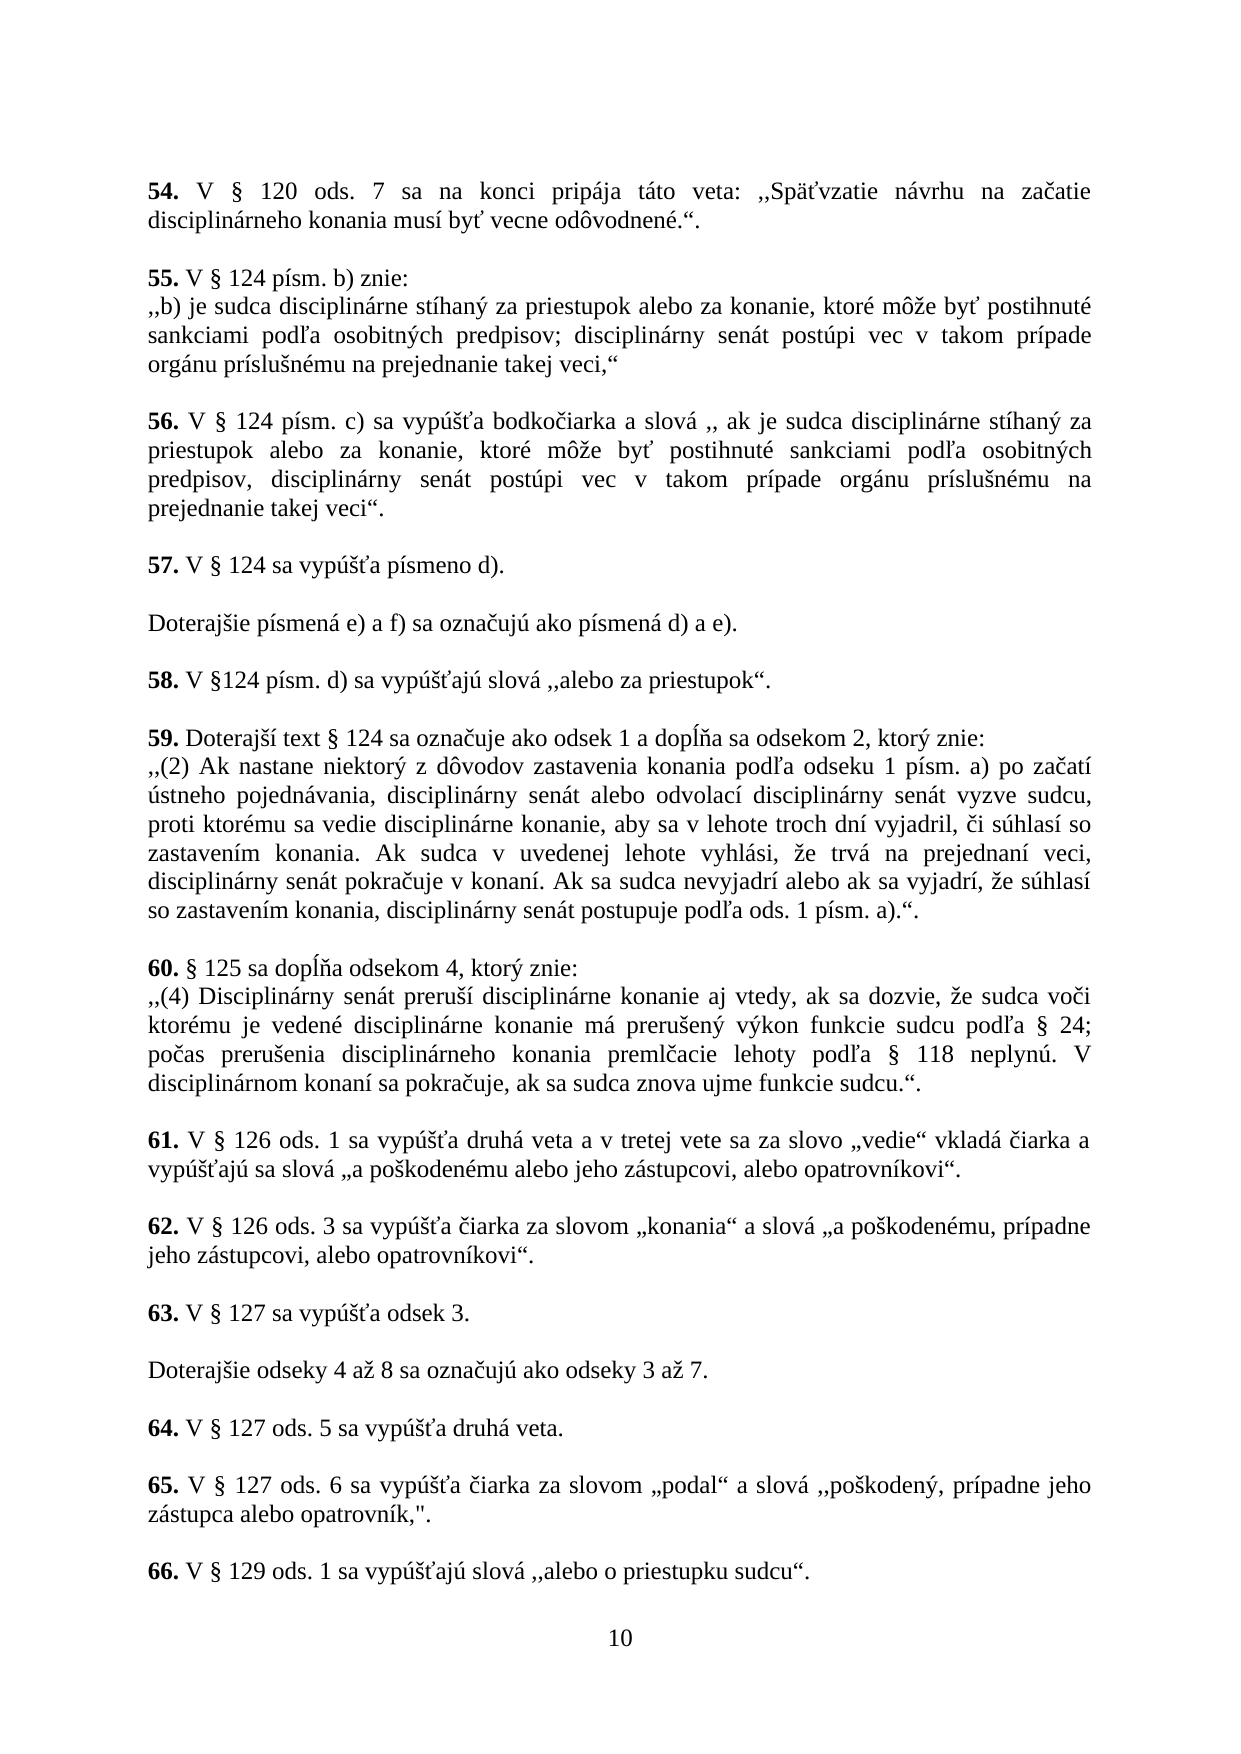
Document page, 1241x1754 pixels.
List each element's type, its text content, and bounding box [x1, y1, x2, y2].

text 65. V § 127 ods. 6 sa vypúšťa čiarka za slovom „podal“ a slová ,,poškodený, prípadne jeho zástupca alebo opatrovník,". [148, 1470, 1092, 1528]
text 64. V § 127 ods. 5 sa vypúšťa druhá veta. [148, 1413, 1092, 1441]
text 54. V § 120 ods. 7 sa na konci pripája táto veta: ,,Späťvzatie návrhu na začatie disciplinárneho konania musí byť vecne odôvodnené.“. [148, 176, 1092, 234]
text ,,b) je sudca disciplinárne stíhaný za priestupok alebo za konanie, ktoré môže byť postihnuté sankciami podľa osobitných predpisov; disciplinárny senát postúpi vec v takom prípade orgánu príslušnému na prejednanie takej veci,“ [148, 291, 1092, 378]
text Doterajšie písmená e) a f) sa označujú ako písmená d) a e). [148, 608, 1092, 636]
text Doterajšie odseky 4 až 8 sa označujú ako odseky 3 až 7. [148, 1355, 1092, 1384]
text 58. V §124 písm. d) sa vypúšťajú slová ,,alebo za priestupok“. [148, 665, 1092, 694]
text 63. V § 127 sa vypúšťa odsek 3. [148, 1298, 1092, 1326]
text 57. V § 124 sa vypúšťa písmeno d). [148, 550, 1092, 579]
text ,,(2) Ak nastane niektorý z dôvodov zastavenia konania podľa odseku 1 písm. a) po začatí ústneho pojednávania, disciplinárny senát alebo odvolací disciplinárny senát vyzve sudcu, proti ktorému sa vedie disciplinárne konanie, aby sa v lehote troch dní vyjadril, či súhlasí so zastavením konania. Ak sudca v uvedenej lehote vyhlási, že trvá na prejednaní veci, disciplinárny senát pokračuje v konaní. Ak sa sudca nevyjadrí alebo ak sa vyjadrí, že súhlasí so zastavením konania, disciplinárny senát postupuje podľa ods. 1 písm. a).“. [148, 751, 1092, 924]
text 62. V § 126 ods. 3 sa vypúšťa čiarka za slovom „konania“ a slová „a poškodenému, prípadne jeho zástupcovi, alebo opatrovníkovi“. [148, 1211, 1092, 1269]
text ,,(4) Disciplinárny senát preruší disciplinárne konanie aj vtedy, ak sa dozvie, že sudca voči ktorému je vedené disciplinárne konanie má prerušený výkon funkcie sudcu podľa § 24; počas prerušenia disciplinárneho konania premlčacie lehoty podľa § 118 neplynú. V disciplinárnom konaní sa pokračuje, ak sa sudca znova ujme funkcie sudcu.“. [148, 981, 1092, 1096]
text 55. V § 124 písm. b) znie: [148, 263, 1092, 291]
text 56. V § 124 písm. c) sa vypúšťa bodkočiarka a slová ,, ak je sudca disciplinárne stíhaný za priestupok alebo za konanie, ktoré môže byť postihnuté sankciami podľa osobitných predpisov, disciplinárny senát postúpi vec v takom prípade orgánu príslušnému na prejednanie takej veci“. [148, 406, 1092, 521]
text 60. § 125 sa dopĺňa odsekom 4, ktorý znie: [148, 953, 1092, 981]
text 59. Doterajší text § 124 sa označuje ako odsek 1 a dopĺňa sa odsekom 2, ktorý znie: [148, 723, 1092, 751]
text 66. V § 129 ods. 1 sa vypúšťajú slová ,,alebo o priestupku sudcu“. [148, 1556, 1092, 1585]
text 61. V § 126 ods. 1 sa vypúšťa druhá veta a v tretej vete sa za slovo „vedie“ vkladá čiarka a vypúšťajú sa slová „a poškodenému alebo jeho zástupcovi, alebo opatrovníkovi“. [148, 1125, 1092, 1183]
